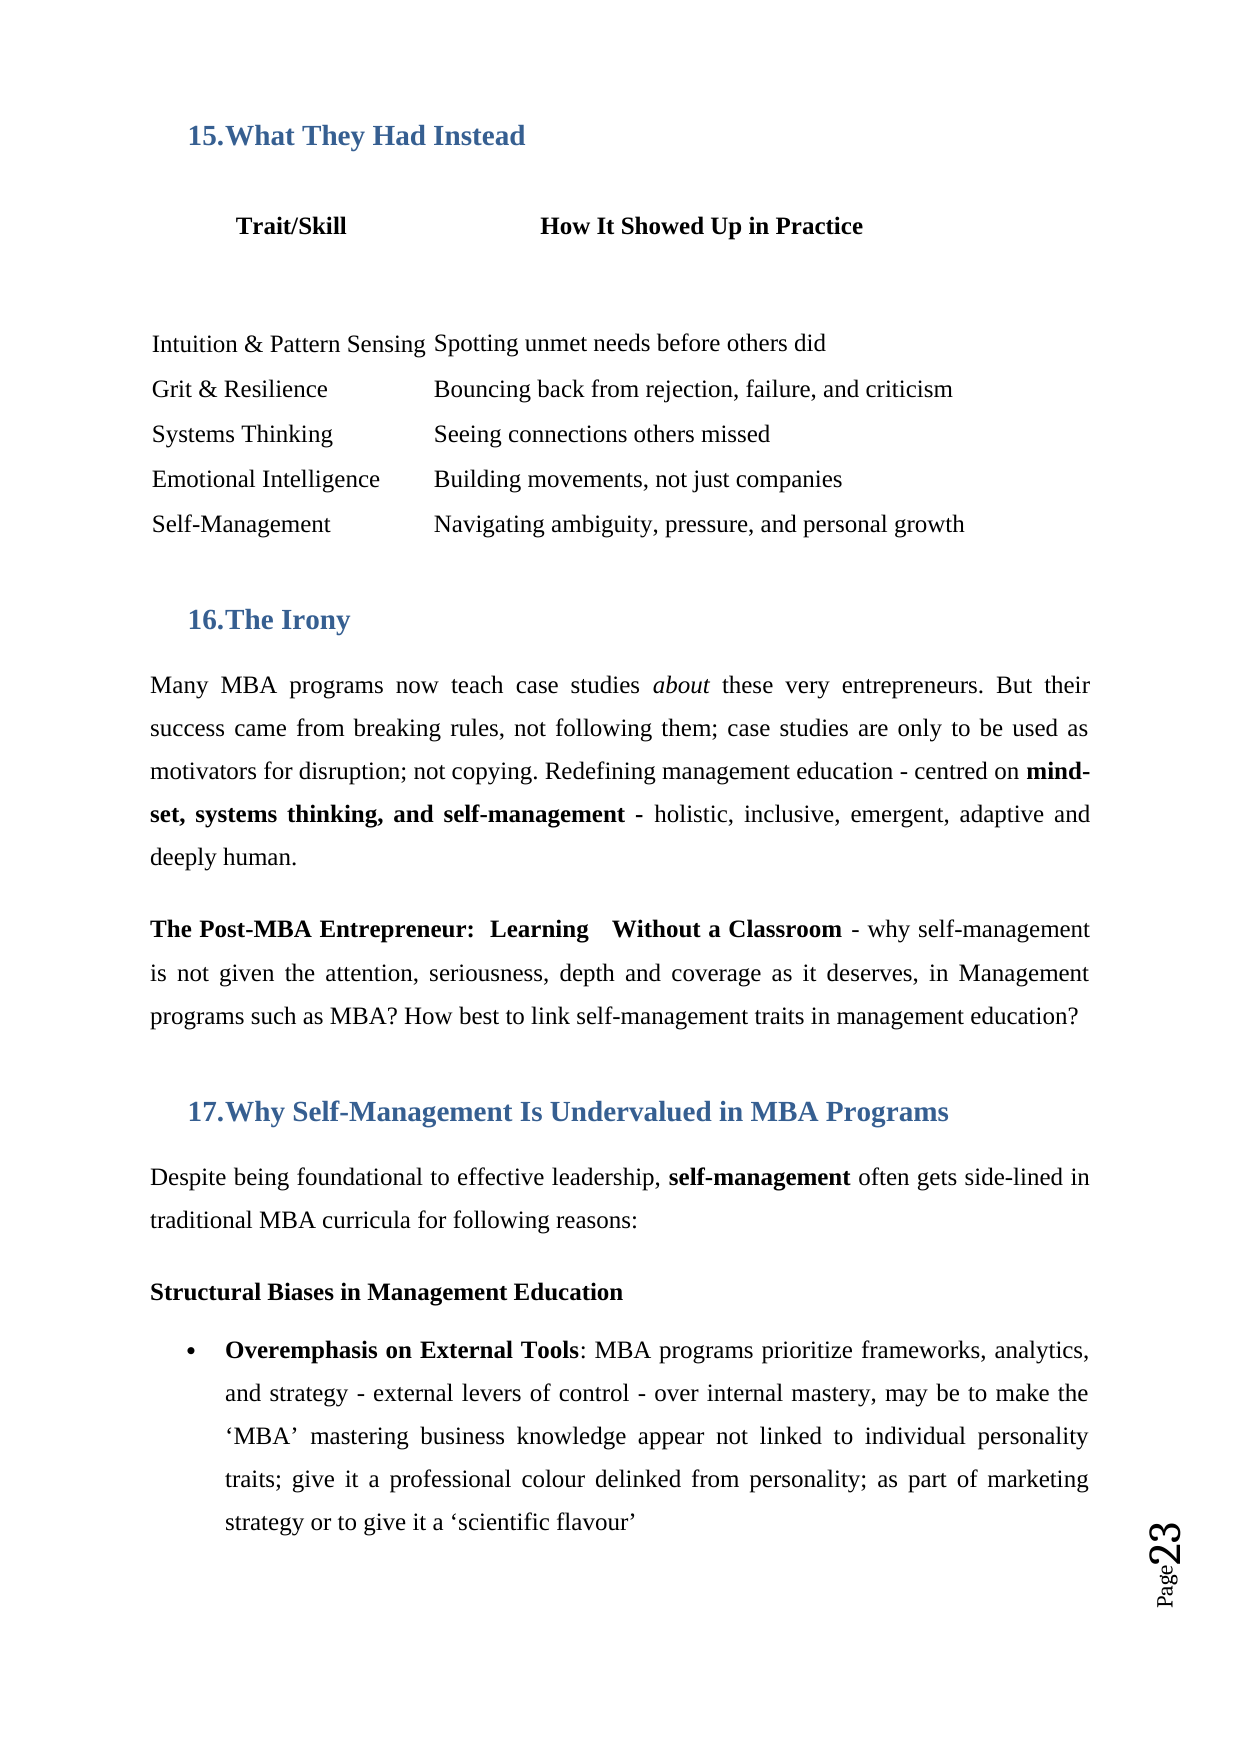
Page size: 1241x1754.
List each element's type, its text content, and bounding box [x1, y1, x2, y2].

table_header How It Showed Up in Practice [432, 210, 971, 255]
table_cell Bouncing back from rejection, failure, and criticism [432, 372, 971, 417]
table_header Trait/Skill [150, 210, 432, 255]
table_cell Emotional Intelligence [150, 462, 432, 507]
table_cell Intuition & Pattern Sensing [150, 255, 432, 372]
subtitle What They Had Instead [187, 118, 1090, 152]
table_cell Systems Thinking [150, 417, 432, 462]
subtitle Why Self-Management Is Undervalued in MBA Programs [187, 1094, 1090, 1127]
table_cell Grit & Resilience [150, 372, 432, 417]
table_cell Spotting unmet needs before others did [432, 255, 971, 372]
table_cell Navigating ambiguity, pressure, and personal growth [432, 507, 971, 552]
table_cell Seeing connections others missed [432, 417, 971, 462]
table_cell Self-Management [150, 507, 432, 552]
list Overemphasis on External Tools: MBA programs prioritize frameworks, analytics, and strategy - external levers of control - over internal mastery, may be to make the ‘MBA’ mastering business knowledge appear not linked to individual personality traits; give it a professional colour delinked from personality; as part of marketing strategy or to give it a ‘scientific flavour’ [187, 1335, 1090, 1536]
table_cell Building movements, not just companies [432, 462, 971, 507]
subtitle The Irony [187, 602, 1090, 636]
text The Post-MBA Entrepreneur: Learning Without a Classroom - why self-management is not given the attention, seriousness, depth and coverage as it deserves, in Management programs such as MBA? How best to link self-management traits in management education? [150, 914, 1090, 1029]
text Despite being foundational to effective leadership, self-management often gets side-lined in traditional MBA curricula for following reasons: [150, 1162, 1090, 1233]
text Structural Biases in Management Education [150, 1277, 1090, 1306]
text Many MBA programs now teach case studies about these very entrepreneurs. But their success came from breaking rules, not following them; case studies are only to be used as motivators for disruption; not copying. Redefining management education - centred on mind-set, systems thinking, and self-management - holistic, inclusive, emergent, adaptive and deeply human. [150, 670, 1090, 871]
